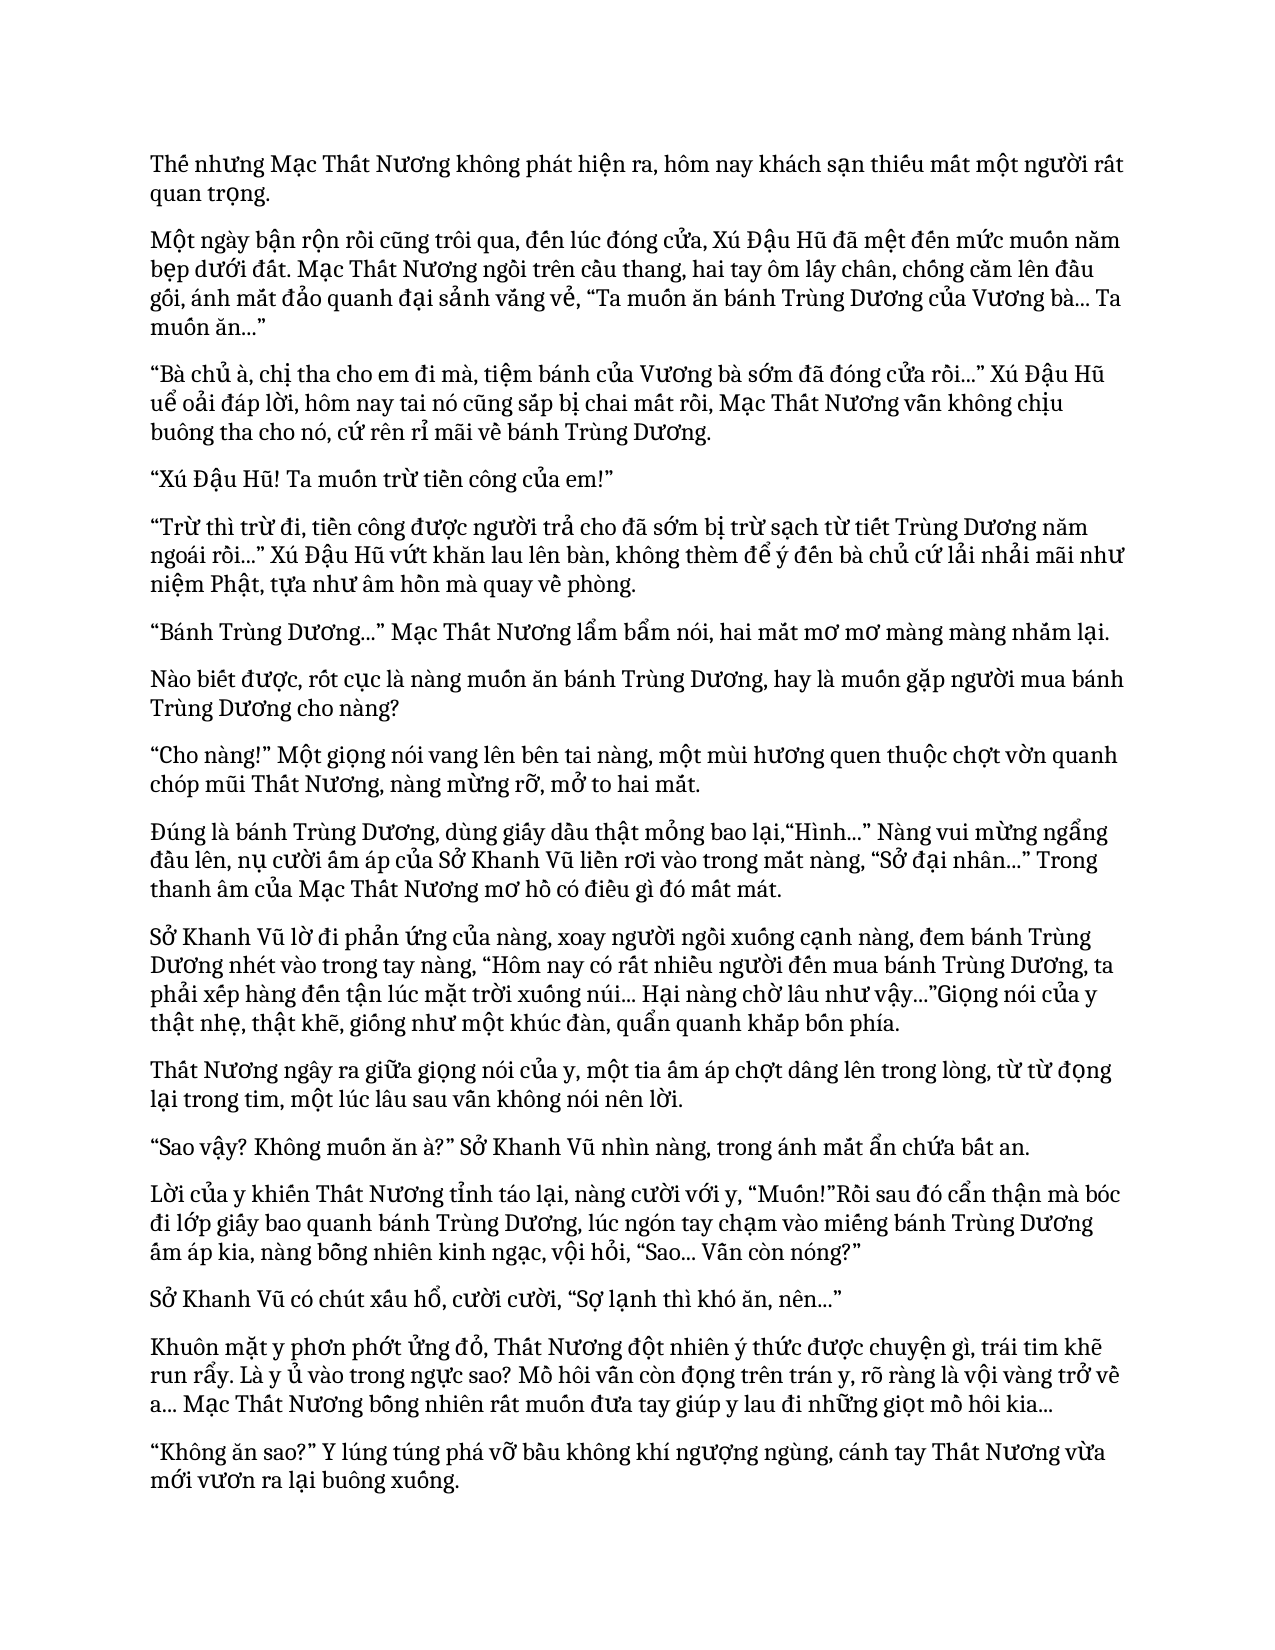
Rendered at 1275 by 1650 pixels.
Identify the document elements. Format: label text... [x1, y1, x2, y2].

text “Sao vậy? Không muốn ăn à?” Sở Khanh Vũ nhìn nàng, trong ánh mắt ẩn chứa bất an. [150, 1132, 1125, 1161]
text “Trừ thì trừ đi, tiền công được người trả cho đã sớm bị trừ sạch từ tiết Trùng Dương năm ngoái rồi...” Xú Đậu Hũ vứt khăn lau lên bàn, không thèm để ý đến bà chủ cứ lải nhải mãi như niệm Phật, tựa như âm hồn mà quay về phòng. [150, 512, 1125, 599]
text Sở Khanh Vũ lờ đi phản ứng của nàng, xoay người ngồi xuống cạnh nàng, đem bánh Trùng Dương nhét vào trong tay nàng, “Hôm nay có rất nhiều người đến mua bánh Trùng Dương, ta phải xếp hàng đến tận lúc mặt trời xuống núi... Hại nàng chờ lâu như vậy...”Giọng nói của y thật nhẹ, thật khẽ, giống như một khúc đàn, quẩn quanh khắp bốn phía. [150, 922, 1125, 1037]
text “Bánh Trùng Dương...” Mạc Thất Nương lẩm bẩm nói, hai mắt mơ mơ màng màng nhắm lại. [150, 617, 1125, 646]
text “Cho nàng!” Một giọng nói vang lên bên tai nàng, một mùi hương quen thuộc chợt vờn quanh chóp mũi Thất Nương, nàng mừng rỡ, mở to hai mắt. [150, 741, 1125, 799]
text Thế nhưng Mạc Thất Nương không phát hiện ra, hôm nay khách sạn thiếu mất một người rất quan trọng. [150, 150, 1125, 207]
text “Xú Đậu Hũ! Ta muốn trừ tiền công của em!” [150, 465, 1125, 494]
text “Bà chủ à, chị tha cho em đi mà, tiệm bánh của Vương bà sớm đã đóng cửa rồi...” Xú Đậu Hũ uể oải đáp lời, hôm nay tai nó cũng sắp bị chai mất rồi, Mạc Thất Nương vẫn không chịu buông tha cho nó, cứ rên rỉ mãi về bánh Trùng Dương. [150, 360, 1125, 446]
text Thất Nương ngây ra giữa giọng nói của y, một tia ấm áp chợt dâng lên trong lòng, từ từ đọng lại trong tim, một lúc lâu sau vẫn không nói nên lời. [150, 1056, 1125, 1114]
text Đúng là bánh Trùng Dương, dùng giấy dầu thật mỏng bao lại,“Hình...” Nàng vui mừng ngẩng đầu lên, nụ cười ấm áp của Sở Khanh Vũ liền rơi vào trong mắt nàng, “Sở đại nhân...” Trong thanh âm của Mạc Thất Nương mơ hồ có điều gì đó mất mát. [150, 817, 1125, 904]
text Một ngày bận rộn rồi cũng trôi qua, đến lúc đóng cửa, Xú Đậu Hũ đã mệt đến mức muốn nằm bẹp dưới đất. Mạc Thất Nương ngồi trên cầu thang, hai tay ôm lấy chân, chống cằm lên đầu gối, ánh mắt đảo quanh đại sảnh vắng vẻ, “Ta muốn ăn bánh Trùng Dương của Vương bà... Ta muốn ăn...” [150, 226, 1125, 341]
text Sở Khanh Vũ có chút xấu hổ, cười cười, “Sợ lạnh thì khó ăn, nên...” [150, 1285, 1125, 1314]
text “Không ăn sao?” Y lúng túng phá vỡ bầu không khí ngượng ngùng, cánh tay Thất Nương vừa mới vươn ra lại buông xuống. [150, 1437, 1125, 1495]
text Khuôn mặt y phơn phớt ửng đỏ, Thất Nương đột nhiên ý thức được chuyện gì, trái tim khẽ run rẩy. Là y ủ vào trong ngực sao? Mồ hôi vẫn còn đọng trên trán y, rõ ràng là vội vàng trở về a... Mạc Thất Nương bỗng nhiên rất muốn đưa tay giúp y lau đi những giọt mồ hôi kia... [150, 1332, 1125, 1419]
text Nào biết được, rốt cục là nàng muốn ăn bánh Trùng Dương, hay là muốn gặp người mua bánh Trùng Dương cho nàng? [150, 665, 1125, 722]
text Lời của y khiến Thất Nương tỉnh táo lại, nàng cười với y, “Muốn!”Rồi sau đó cẩn thận mà bóc đi lớp giấy bao quanh bánh Trùng Dương, lúc ngón tay chạm vào miếng bánh Trùng Dương ấm áp kia, nàng bỗng nhiên kinh ngạc, vội hỏi, “Sao... Vẫn còn nóng?” [150, 1180, 1125, 1266]
